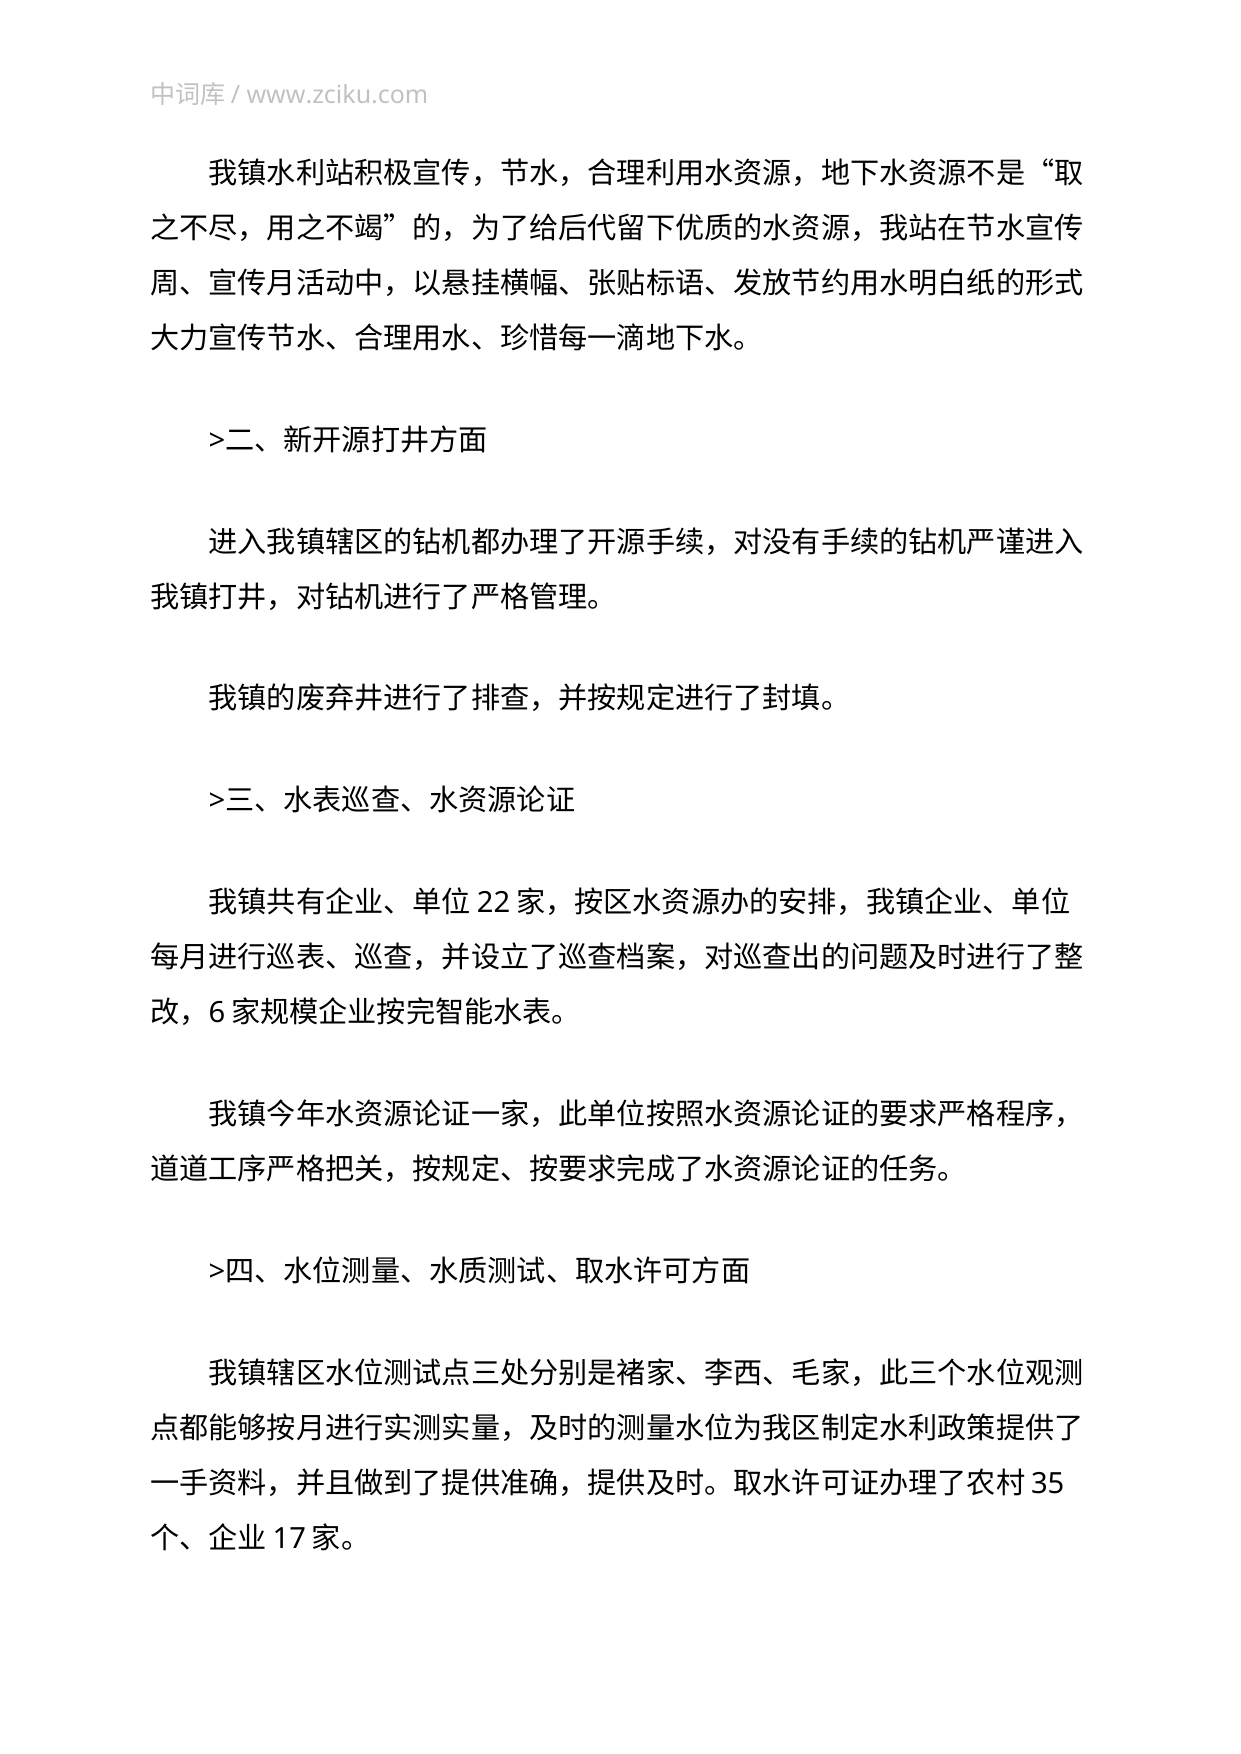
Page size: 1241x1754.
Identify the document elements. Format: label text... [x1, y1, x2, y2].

text 我镇的废弃井进行了排查，并按规定进行了封填。 [150, 675, 1090, 717]
text 进入我镇辖区的钻机都办理了开源手续，对没有手续的钻机严谨进入我镇打井，对钻机进行了严格管理。 [150, 518, 1090, 616]
text 我镇今年水资源论证一家，此单位按照水资源论证的要求严格程序，道道工序严格把关，按规定、按要求完成了水资源论证的任务。 [150, 1091, 1090, 1188]
text 我镇共有企业、单位22家，按区水资源办的安排，我镇企业、单位每月进行巡表、巡查，并设立了巡查档案，对巡查出的问题及时进行了整改，6家规模企业按完智能水表。 [150, 879, 1090, 1031]
text >三、水表巡查、水资源论证 [150, 777, 1090, 819]
text >二、新开源打井方面 [150, 416, 1090, 459]
text 我镇辖区水位测试点三处分别是褚家、李西、毛家，此三个水位观测点都能够按月进行实测实量，及时的测量水位为我区制定水利政策提供了一手资料，并且做到了提供准确，提供及时。取水许可证办理了农村35个、企业17家。 [150, 1349, 1090, 1557]
text >四、水位测量、水质测试、取水许可方面 [150, 1247, 1090, 1290]
text 我镇水利站积极宣传，节水，合理利用水资源，地下水资源不是“取之不尽，用之不竭”的，为了给后代留下优质的水资源，我站在节水宣传周、宣传月活动中，以悬挂横幅、张贴标语、发放节约用水明白纸的形式大力宣传节水、合理用水、珍惜每一滴地下水。 [150, 150, 1090, 357]
